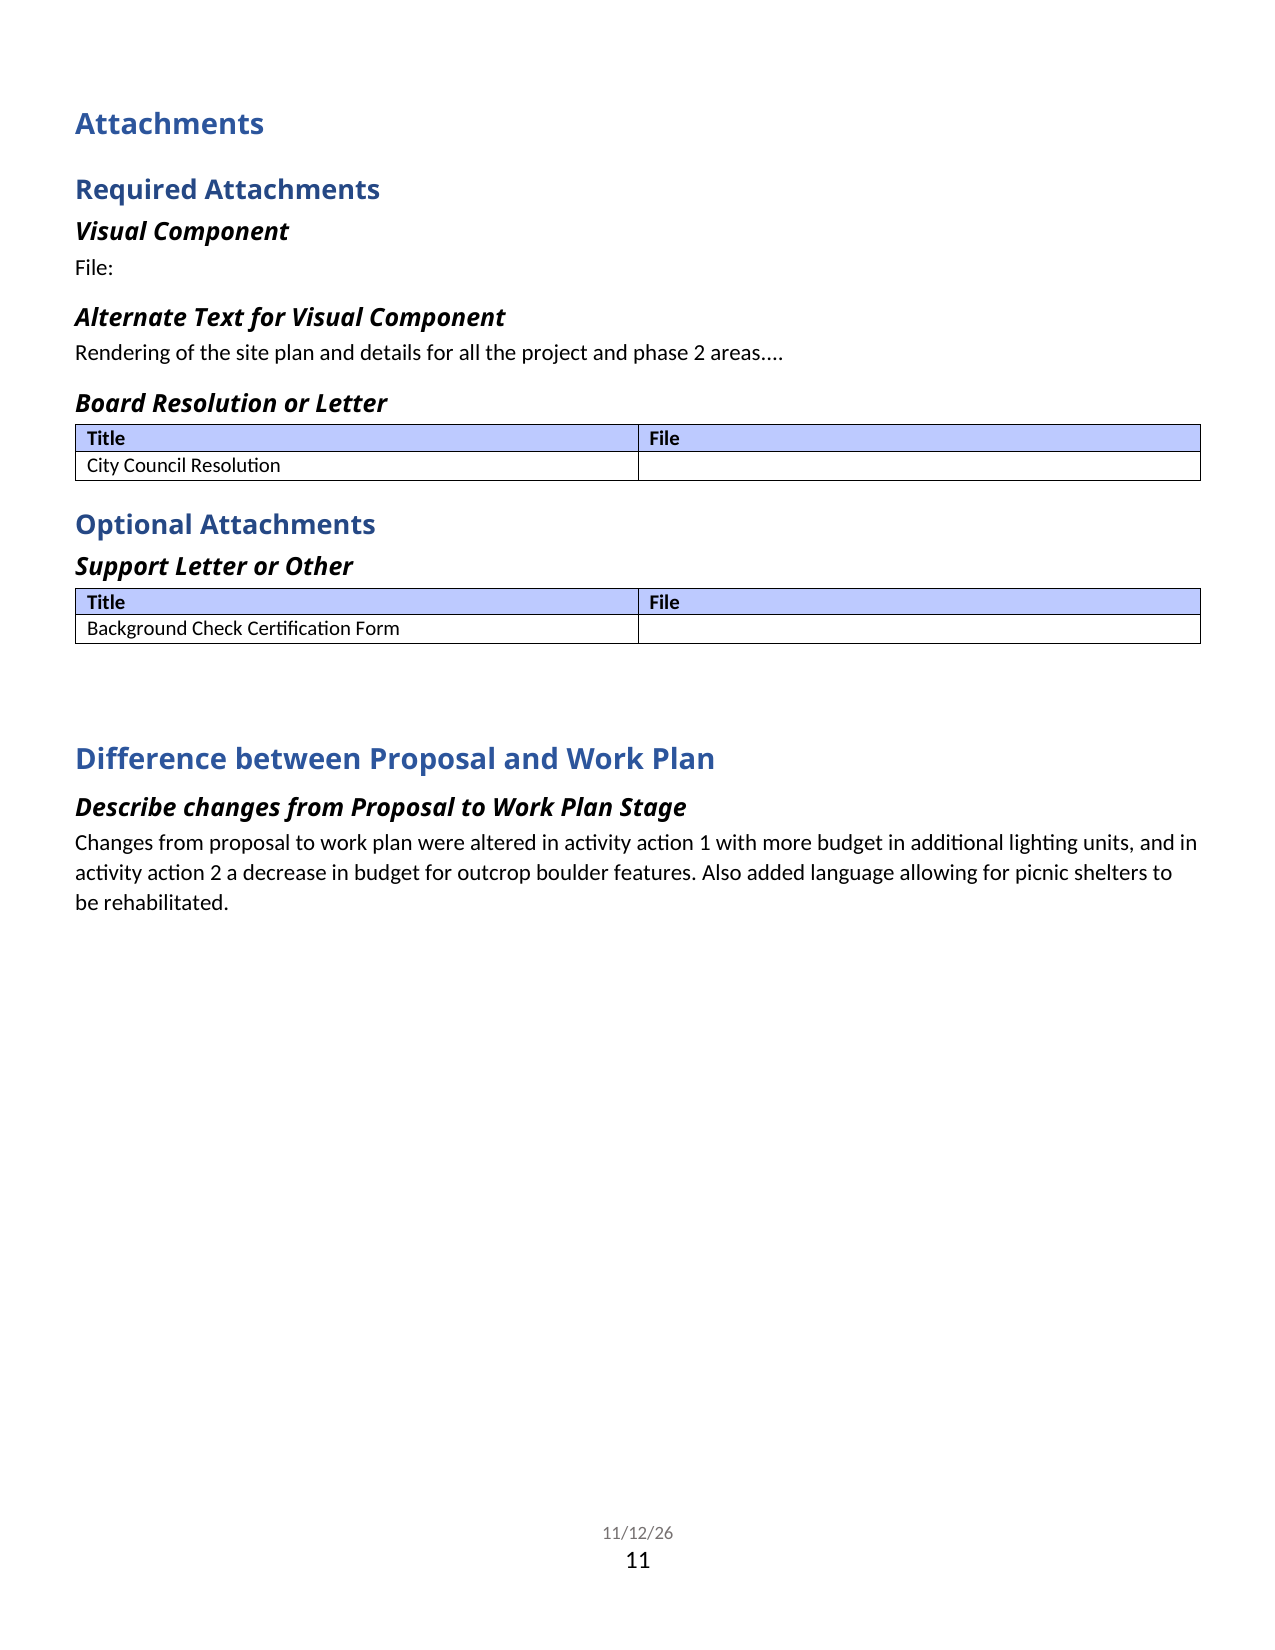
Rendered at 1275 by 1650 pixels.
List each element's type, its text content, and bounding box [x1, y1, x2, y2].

subtitle Support Letter or Other [75, 549, 1200, 583]
table_header Title [76, 589, 638, 614]
subtitle Difference between Proposal and Work Plan [75, 738, 1200, 778]
subtitle Optional Attachments [75, 506, 1200, 543]
subtitle Visual Component [75, 214, 1200, 248]
table_cell City Council Resolution [76, 452, 638, 480]
table_header File [639, 589, 1200, 614]
subtitle Alternate Text for Visual Component [75, 300, 1200, 334]
subtitle Describe changes from Proposal to Work Plan Stage [75, 789, 1200, 823]
subtitle Board Resolution or Letter [75, 385, 1200, 419]
table_cell [639, 452, 1200, 480]
subtitle Attachments [75, 103, 1200, 143]
text Rendering of the site plan and details for all the project and phase 2 areas.... [75, 338, 1200, 367]
table_cell [639, 615, 1200, 643]
table_header Title [76, 425, 638, 451]
table_header File [639, 425, 1200, 451]
subtitle Required Attachments [75, 171, 1200, 208]
table_cell Background Check Certification Form [76, 615, 638, 643]
text File: [75, 253, 1200, 281]
text Changes from proposal to work plan were altered in activity action 1 with more budget in additional lighting units, and in activity action 2 a decrease in budget for outcrop boulder features. Also added language allowing for picnic shelters to be rehabilitated. [75, 828, 1200, 917]
